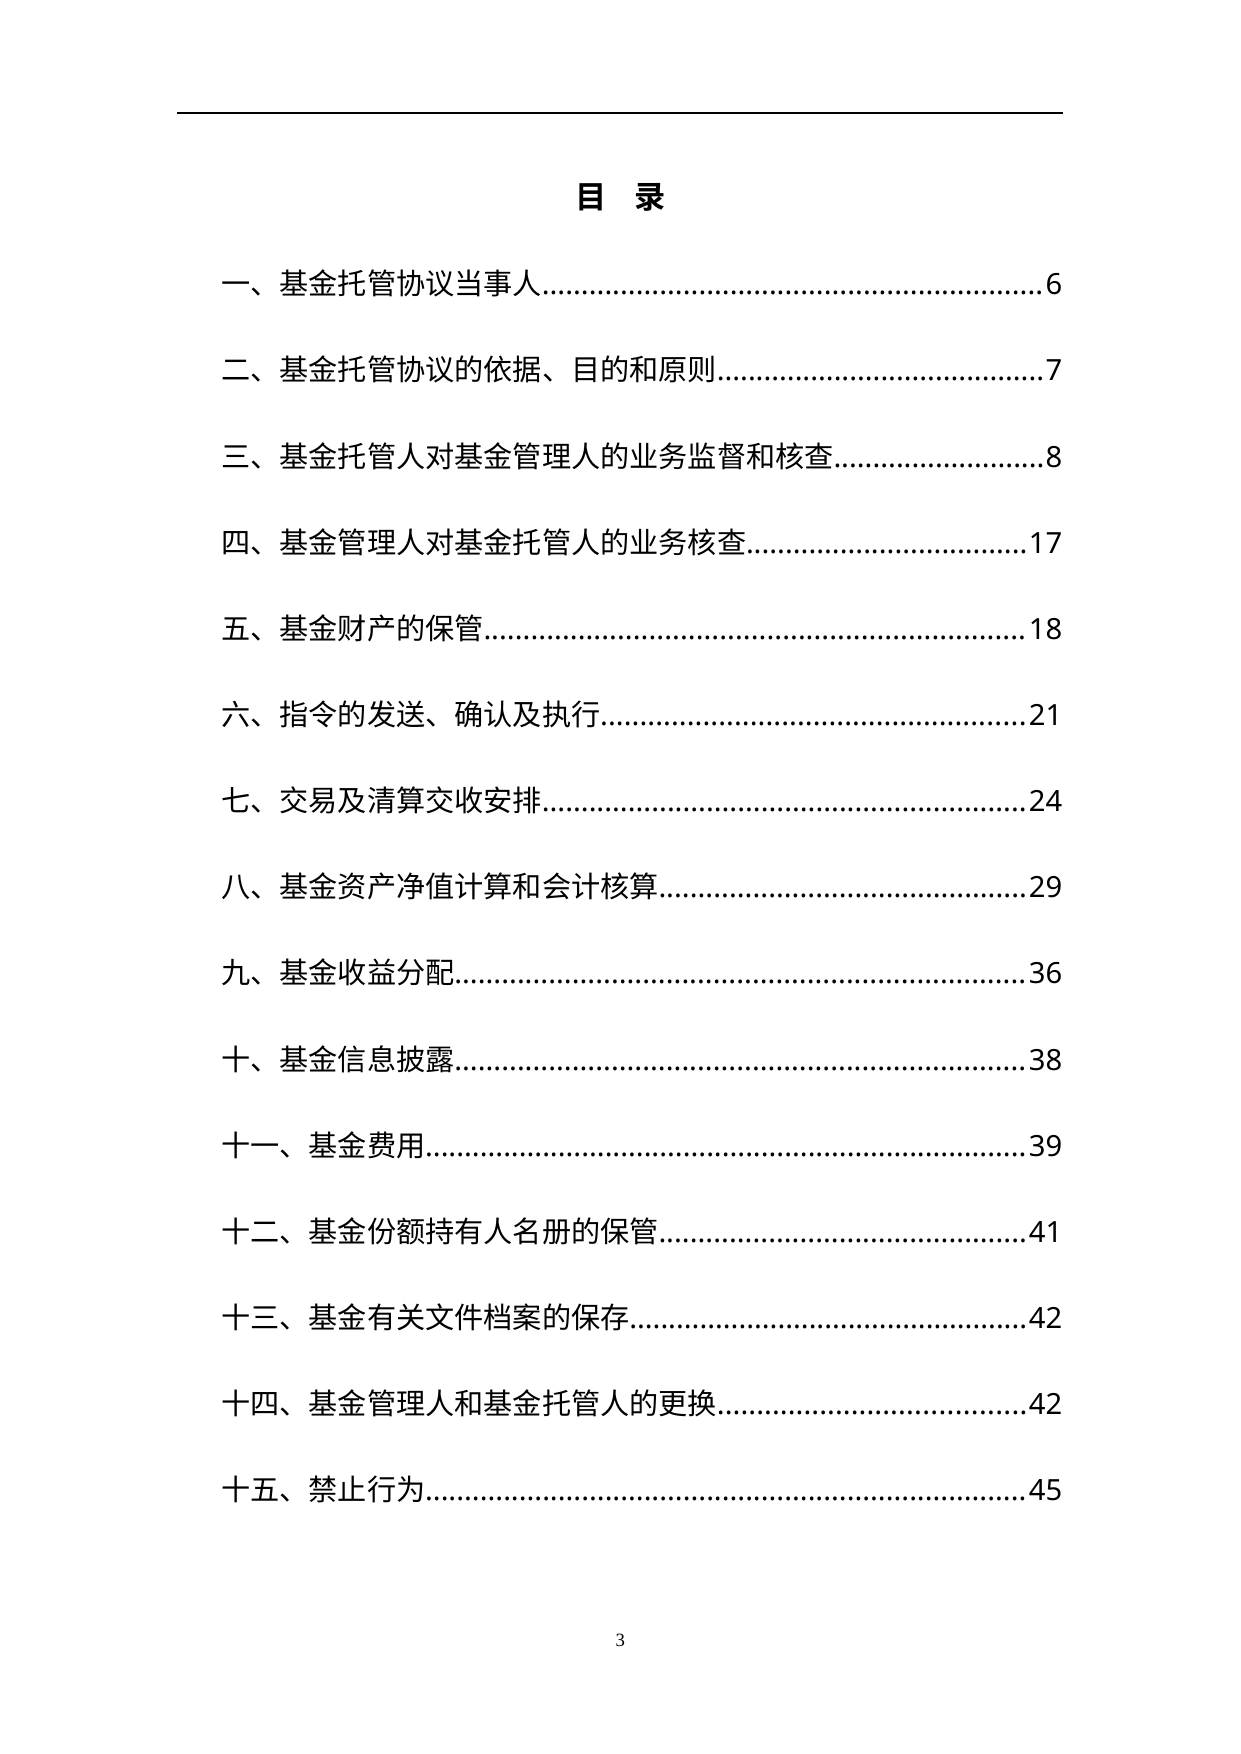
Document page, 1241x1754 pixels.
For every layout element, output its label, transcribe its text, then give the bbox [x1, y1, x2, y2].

text 五、基金财产的保管 18 [221, 594, 1063, 659]
text 十五、禁止行为 45 [221, 1456, 1063, 1521]
text 十一、基金费用 39 [221, 1111, 1063, 1176]
text 十四、基金管理人和基金托管人的更换 42 [221, 1369, 1063, 1434]
text 八、基金资产净值计算和会计核算 29 [221, 853, 1063, 918]
text 十三、基金有关文件档案的保存 42 [221, 1283, 1063, 1348]
text 一、基金托管协议当事人 6 [221, 249, 1063, 314]
text 十、基金信息披露 38 [221, 1025, 1063, 1090]
text 四、基金管理人对基金托管人的业务核查 17 [221, 508, 1063, 573]
text 六、指令的发送、确认及执行 21 [221, 680, 1063, 745]
text 十二、基金份额持有人名册的保管 41 [221, 1197, 1063, 1262]
text 三、基金托管人对基金管理人的业务监督和核查 8 [221, 422, 1063, 487]
text 七、交易及清算交收安排 24 [221, 766, 1063, 831]
text 二、基金托管协议的依据、目的和原则 7 [221, 336, 1063, 401]
text 目 录 [177, 162, 1063, 227]
text 九、基金收益分配 36 [221, 939, 1063, 1004]
